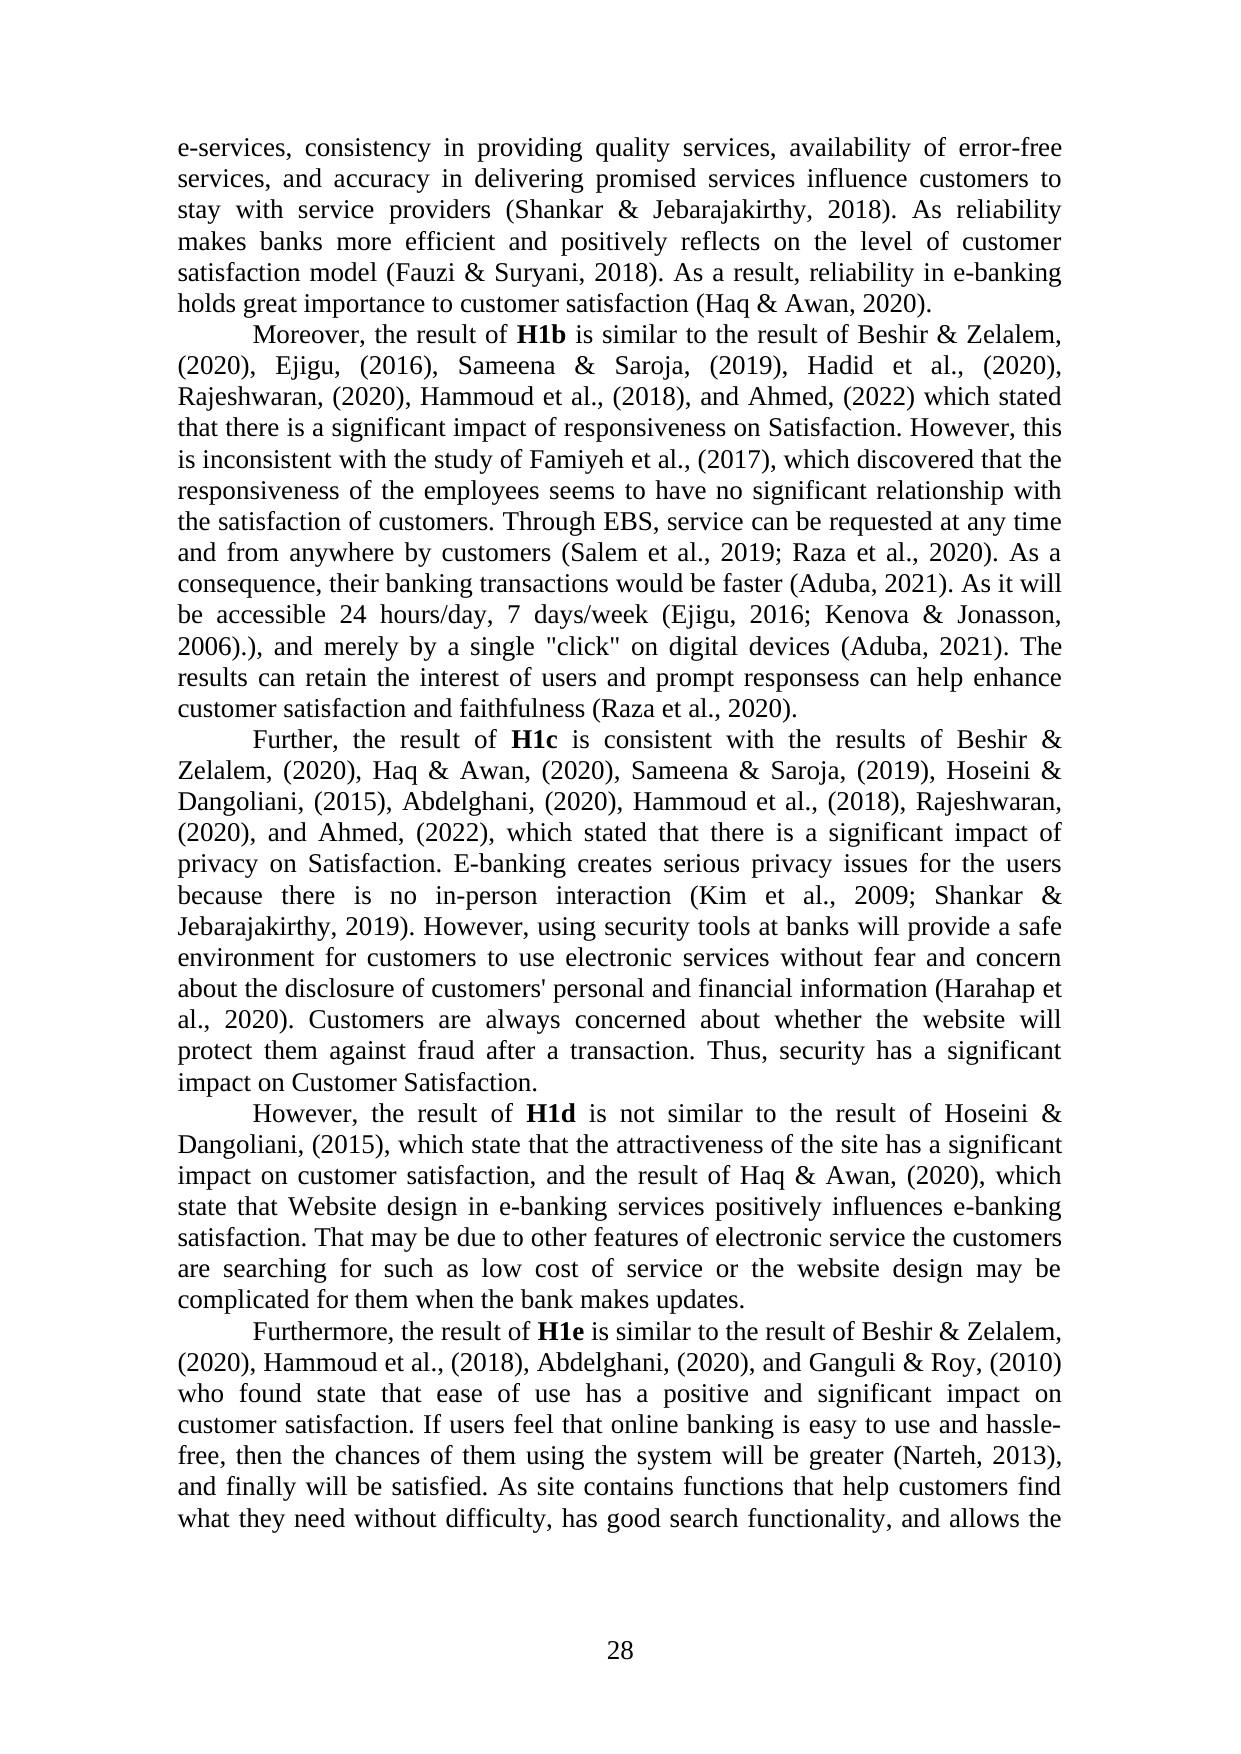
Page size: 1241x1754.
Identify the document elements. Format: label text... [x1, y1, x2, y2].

text However, the result of H1d is not similar to the result of Hoseini & Dangoliani, (2015), which state that the attractiveness of the site has a significant impact on customer satisfaction, and the result of Haq & Awan, (2020), which state that Website design in e-banking services positively influences e-banking satisfaction. That may be due to other features of electronic service the customers are searching for such as low cost of service or the website design may be complicated for them when the bank makes updates. [177, 1097, 1063, 1315]
text Moreover, the result of H1b is similar to the result of Beshir & Zelalem, (2020), Ejigu, (2016), Sameena & Saroja, (2019), Hadid et al., (2020), Rajeshwaran, (2020), Hammoud et al., (2018), and Ahmed, (2022) which stated that there is a significant impact of responsiveness on Satisfaction. However, this is inconsistent with the study of Famiyeh et al., (2017), which discovered that the responsiveness of the employees seems to have no significant relationship with the satisfaction of customers. Through EBS, service can be requested at any time and from anywhere by customers (Salem et al., 2019; Raza et al., 2020). As a consequence, their banking transactions would be faster (Aduba, 2021). As it will be accessible 24 hours/day, 7 days/week (Ejigu, 2016; Kenova & Jonasson, 2006).), and merely by a single "click" on digital devices (Aduba, 2021). The results can retain the interest of users and prompt responsess can help enhance customer satisfaction and faithfulness (Raza et al., 2020). [177, 318, 1063, 723]
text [177, 1315, 1063, 1533]
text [177, 131, 1063, 318]
text Further, the result of H1c is consistent with the results of Beshir & Zelalem, (2020), Haq & Awan, (2020), Sameena & Saroja, (2019), Hoseini & Dangoliani, (2015), Abdelghani, (2020), Hammoud et al., (2018), Rajeshwaran, (2020), and Ahmed, (2022), which stated that there is a significant impact of privacy on Satisfaction. E-banking creates serious privacy issues for the users because there is no in-person interaction (Kim et al., 2009; Shankar & Jebarajakirthy, 2019). However, using security tools at banks will provide a safe environment for customers to use electronic services without fear and concern about the disclosure of customers' personal and financial information (Harahap et al., 2020). Customers are always concerned about whether the website will protect them against fraud after a transaction. Thus, security has a significant impact on Customer Satisfaction. [177, 723, 1063, 1097]
